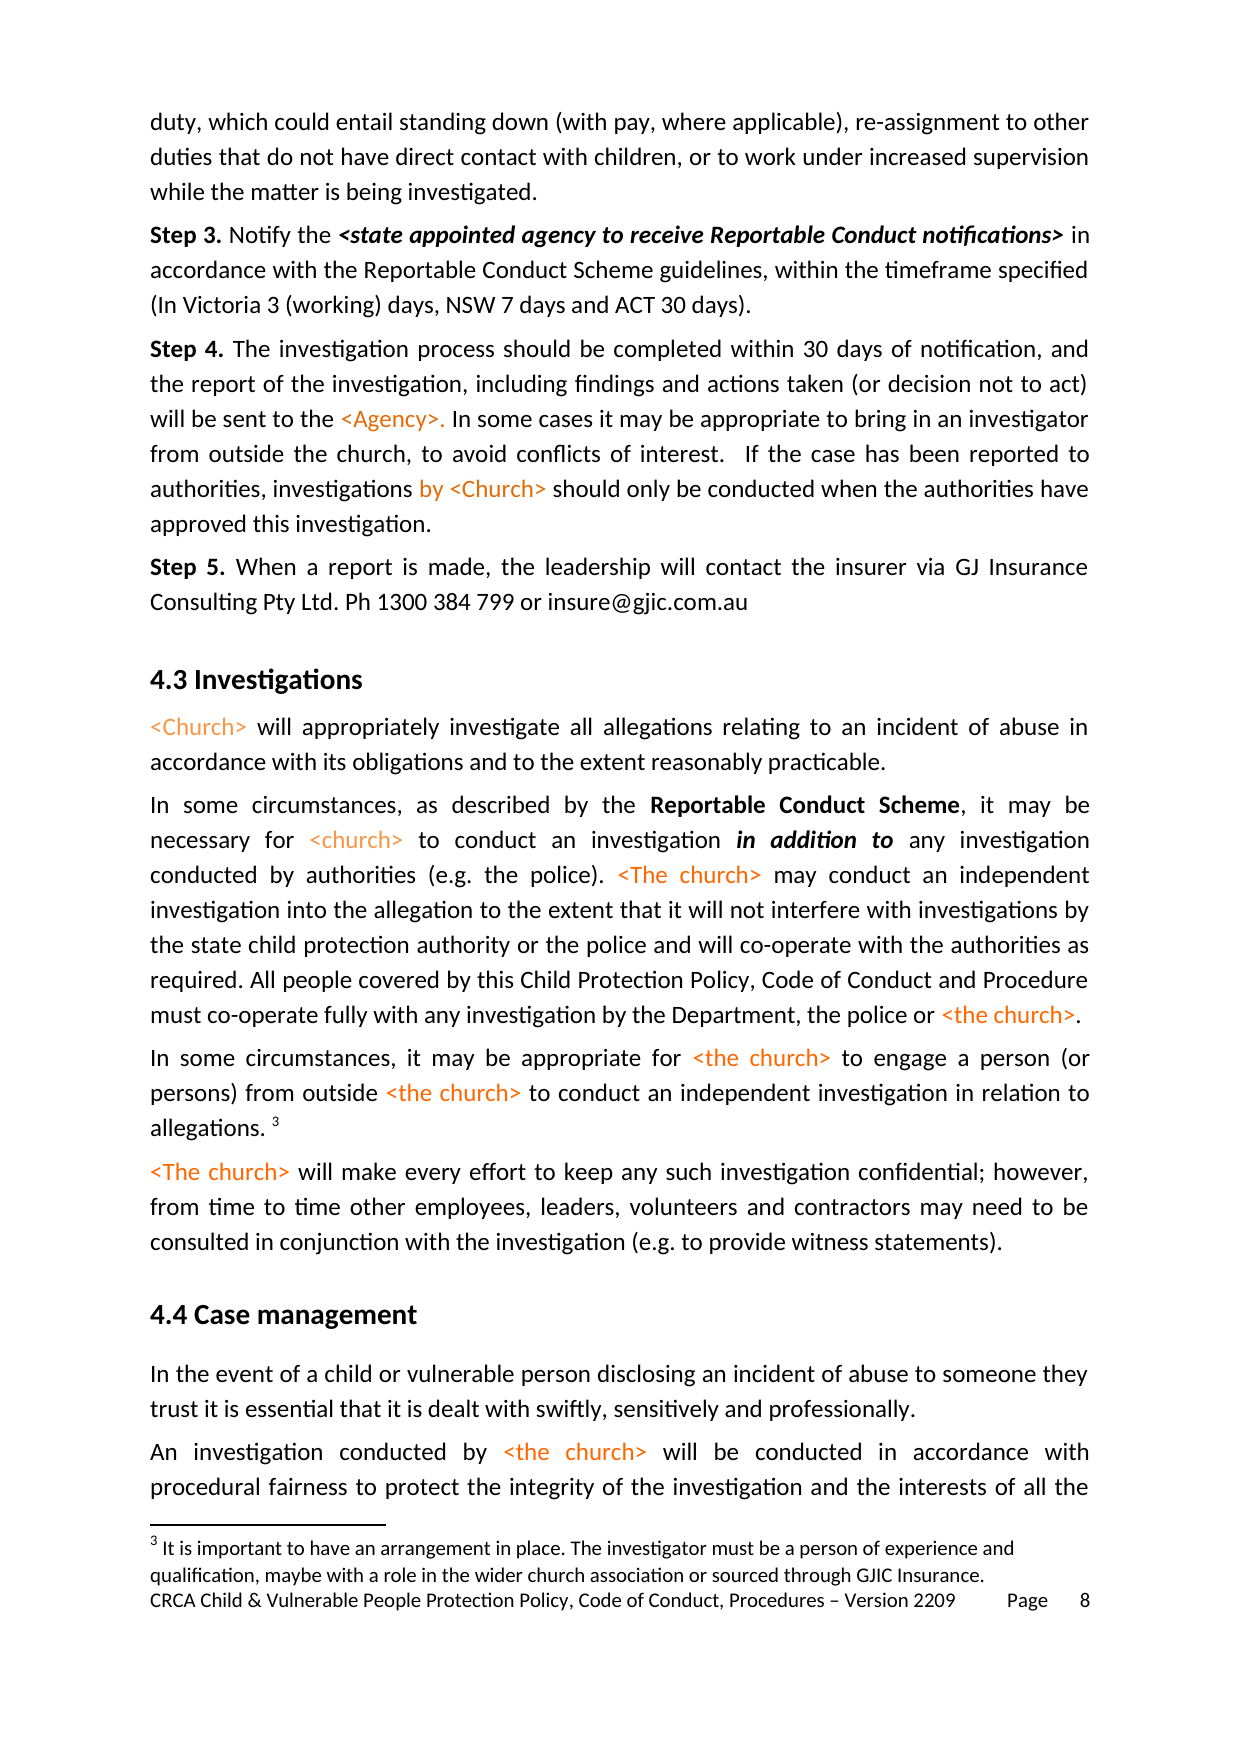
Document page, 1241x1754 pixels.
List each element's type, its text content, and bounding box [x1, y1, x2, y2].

text Step 3. Notify the <state appointed agency to receive Reportable Conduct notifications> in accordance with the Reportable Conduct Scheme guidelines, within the timeframe specified (In Victoria 3 (working) days, NSW 7 days and ACT 30 days). [150, 220, 1090, 320]
text 4.3 Investigations [150, 661, 1090, 697]
text 4.4 Case management [150, 1296, 1090, 1332]
text In the event of a child or vulnerable person disclosing an incident of abuse to someone they trust it is essential that it is dealt with swiftly, sensitively and professionally. [150, 1358, 1090, 1423]
text <Church> will appropriately investigate all allegations relating to an incident of abuse in accordance with its obligations and to the extent reasonably practicable. [150, 711, 1090, 776]
text In some circumstances, it may be appropriate for <the church> to engage a person (or persons) from outside <the church> to conduct an independent investigation in relation to allegations. [150, 1042, 1090, 1143]
text In some circumstances, as described by the Reportable Conduct Scheme, it may be necessary for <church> to conduct an investigation in addition to any investigation conducted by authorities (e.g. the police). <The church> may conduct an independent investigation into the allegation to the extent that it will not interfere with investigations by the state child protection authority or the police and will co-operate with the authorities as required. All people covered by this Child Protection Policy, Code of Conduct and Procedure must co-operate fully with any investigation by the Department, the police or <the church>. [150, 789, 1090, 1029]
text Step 4. The investigation process should be completed within 30 days of notification, and the report of the investigation, including findings and actions taken (or decision not to act) will be sent to the <Agency>. In some cases it may be appropriate to bring in an investigator from outside the church, to avoid conflicts of interest. If the case has been reported to authorities, investigations by <Church> should only be conducted when the authorities have approved this investigation. [150, 333, 1090, 538]
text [150, 1436, 1090, 1502]
text <The church> will make every effort to keep any such investigation confidential; however, from time to time other employees, leaders, volunteers and contractors may need to be consulted in conjunction with the investigation (e.g. to provide witness statements). [150, 1156, 1090, 1256]
text Step 5. When a report is made, the leadership will contact the insurer via GJ Insurance Consulting Pty Ltd. Ph 1300 384 799 or insure@gjic.com.au [150, 551, 1090, 617]
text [150, 106, 1090, 207]
